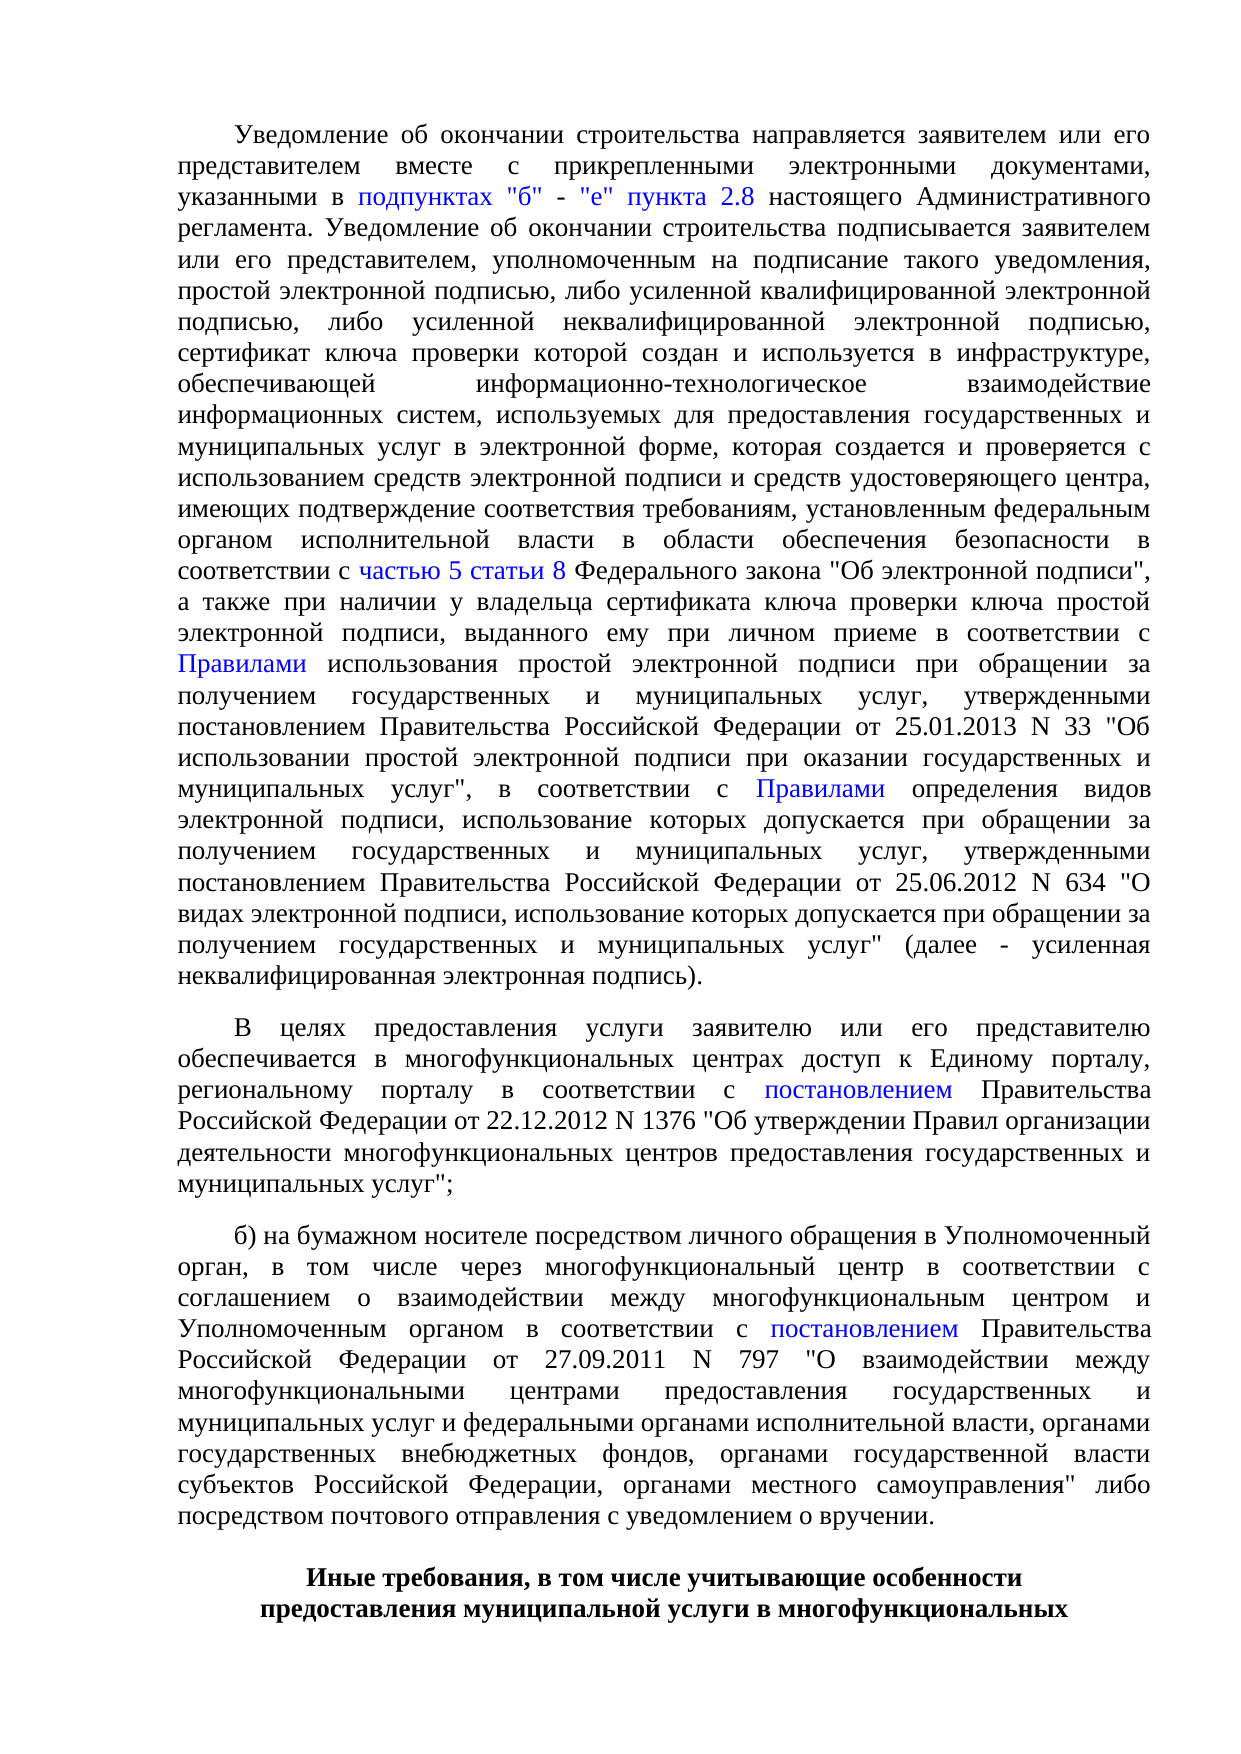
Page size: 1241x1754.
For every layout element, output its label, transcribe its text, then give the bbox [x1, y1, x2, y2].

text Уведомление об окончании строительства направляется заявителем или его представителем вместе с прикрепленными электронными документами, указанными в подпунктах "б" - "е" пункта 2.8 настоящего Административного регламента. Уведомление об окончании строительства подписывается заявителем или его представителем, уполномоченным на подписание такого уведомления, простой электронной подписью, либо усиленной квалифицированной электронной подписью, либо усиленной неквалифицированной электронной подписью, сертификат ключа проверки которой создан и используется в инфраструктуре, обеспечивающей информационно-технологическое взаимодействие информационных систем, используемых для предоставления государственных и муниципальных услуг в электронной форме, которая создается и проверяется с использованием средств электронной подписи и средств удостоверяющего центра, имеющих подтверждение соответствия требованиям, установленным федеральным органом исполнительной власти в области обеспечения безопасности в соответствии с частью 5 статьи 8 Федерального закона "Об электронной подписи", а также при наличии у владельца сертификата ключа проверки ключа простой электронной подписи, выданного ему при личном приеме в соответствии с Правилами использования простой электронной подписи при обращении за получением государственных и муниципальных услуг, утвержденными постановлением Правительства Российской Федерации от 25.01.2013 N 33 "Об использовании простой электронной подписи при оказании государственных и муниципальных услуг", в соответствии с Правилами определения видов электронной подписи, использование которых допускается при обращении за получением государственных и муниципальных услуг, утвержденными постановлением Правительства Российской Федерации от 25.06.2012 N 634 "О видах электронной подписи, использование которых допускается при обращении за получением государственных и муниципальных услуг" (далее - усиленная неквалифицированная электронная подпись). [177, 118, 1152, 990]
text В целях предоставления услуги заявителю или его представителю обеспечивается в многофункциональных центрах доступ к Единому порталу, региональному порталу в соответствии с постановлением Правительства Российской Федерации от 22.12.2012 N 1376 "Об утверждении Правил организации деятельности многофункциональных центров предоставления государственных и муниципальных услуг"; [177, 1011, 1152, 1198]
title Иные требования, в том числе учитывающие особенности [177, 1561, 1152, 1592]
title предоставления муниципальной услуги в многофункциональных [177, 1592, 1152, 1624]
text б) на бумажном носителе посредством личного обращения в Уполномоченный орган, в том числе через многофункциональный центр в соответствии с соглашением о взаимодействии между многофункциональным центром и Уполномоченным органом в соответствии с постановлением Правительства Российской Федерации от 27.09.2011 N 797 "О взаимодействии между многофункциональными центрами предоставления государственных и муниципальных услуг и федеральными органами исполнительной власти, органами государственных внебюджетных фондов, органами государственной власти субъектов Российской Федерации, органами местного самоуправления" либо посредством почтового отправления с уведомлением о вручении. [177, 1219, 1152, 1530]
